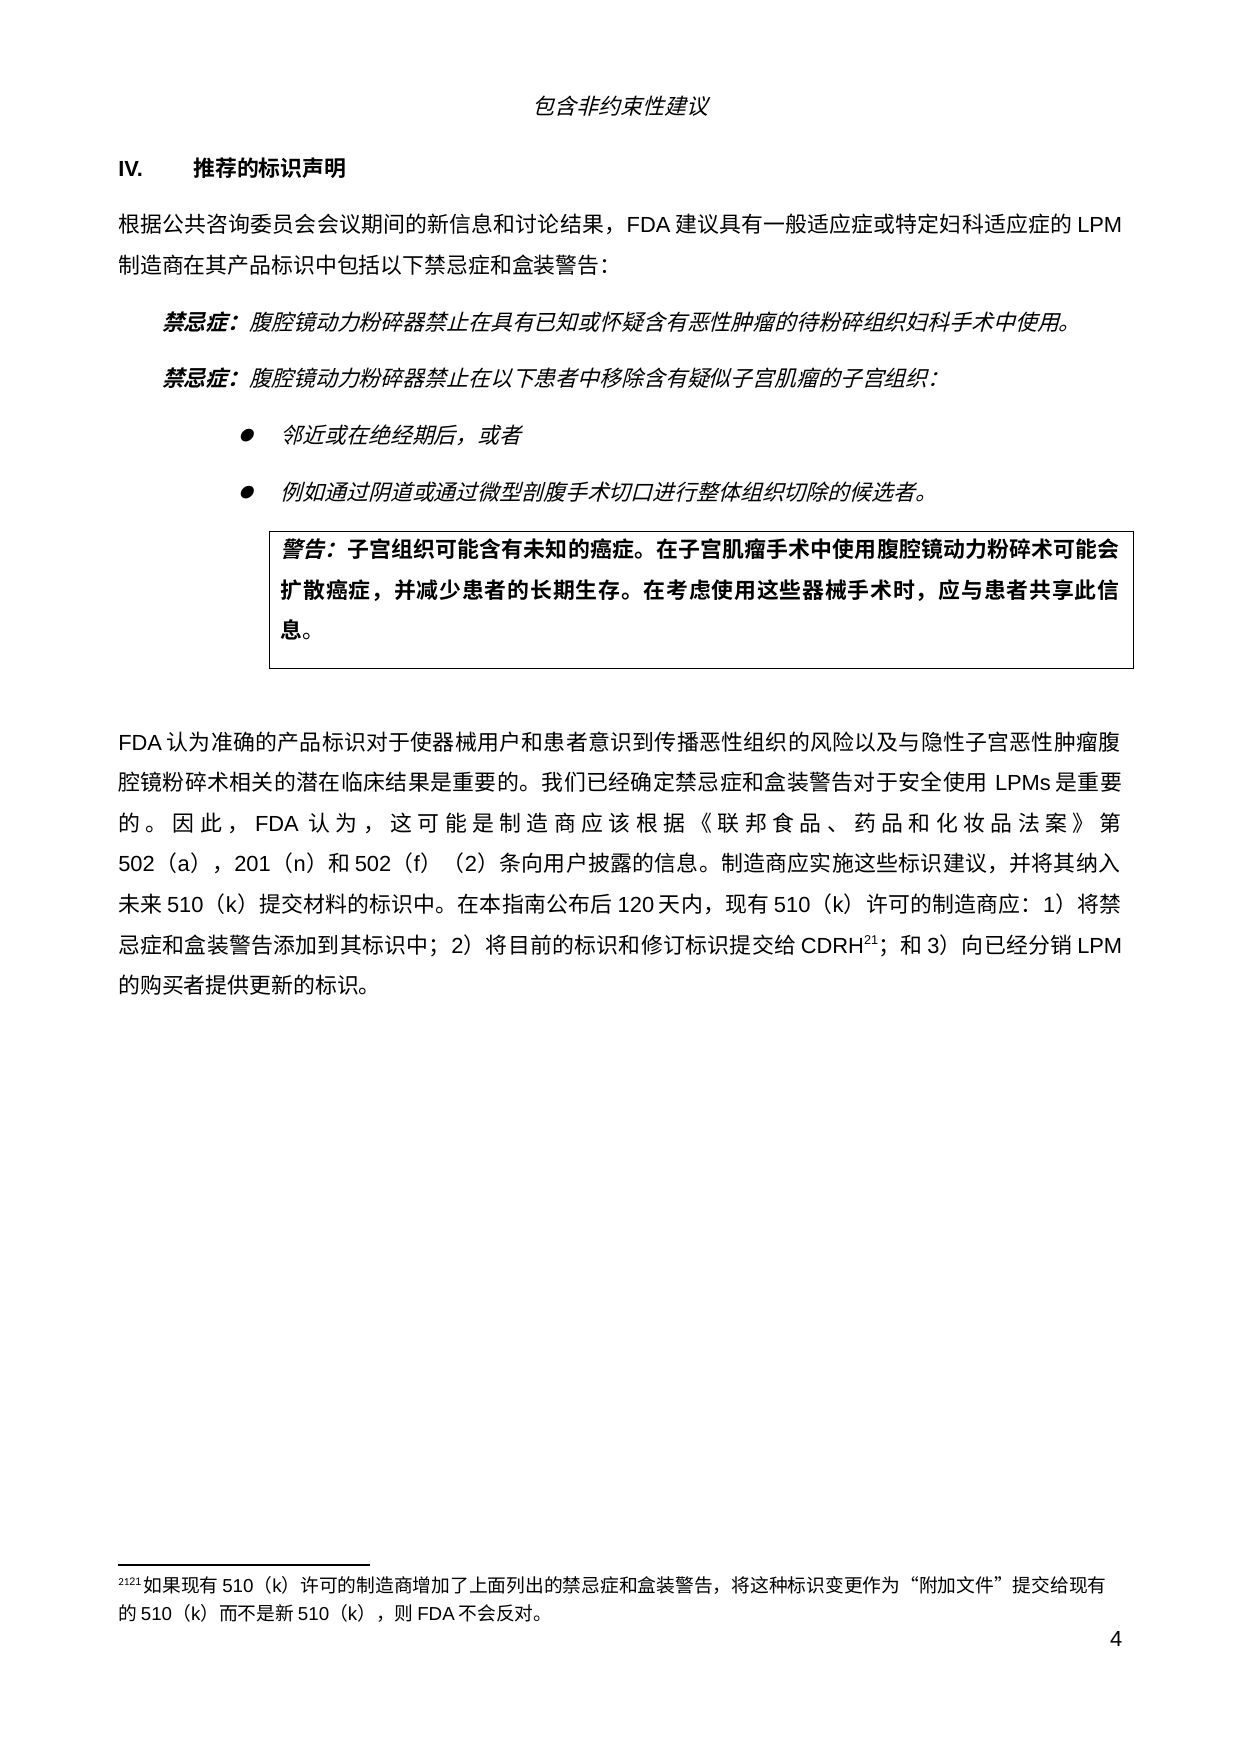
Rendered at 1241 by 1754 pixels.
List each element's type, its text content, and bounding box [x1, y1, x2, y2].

list 禁忌症：腹腔镜动力粉碎器禁止在具有已知或怀疑含有恶性肿瘤的待粉碎组织妇科手术中使用。 [118, 304, 1122, 337]
list 根据公共咨询委员会会议期间的新信息和讨论结果，FDA建议具有一般适应症或特定妇科适应症的LPM制造商在其产品标识中包括以下禁忌症和盒装警告： [118, 207, 1122, 280]
table_header 警告：子宫组织可能含有未知的癌症。在子宫肌瘤手术中使用腹腔镜动力粉碎术可能会扩散癌症，并减少患者的长期生存。在考虑使用这些器械手术时，应与患者共享此信息。 [270, 532, 1133, 668]
list 邻近或在绝经期后，或者 [237, 417, 1122, 450]
list FDA认为准确的产品标识对于使器械用户和患者意识到传播恶性组织的风险以及与隐性子宫恶性肿瘤腹腔镜粉碎术相关的潜在临床结果是重要的。我们已经确定禁忌症和盒装警告对于安全使用LPMs是重要的。因此，FDA认为，这可能是制造商应该根据《联邦食品、药品和化妆品法案》第502（a），201（n）和502（f）（2）条向用户披露的信息。制造商应实施这些标识建议，并将其纳入未来510（k）提交材料的标识中。在本指南公布后120天内，现有510（k）许可的制造商应：1）将禁忌症和盒装警告添加到其标识中；2）将目前的标识和修订标识提交给CDRH；和3）向已经分销LPM的购买者提供更新的标识。 [118, 724, 1122, 1000]
list 禁忌症：腹腔镜动力粉碎器禁止在以下患者中移除含有疑似子宫肌瘤的子宫组织： [118, 361, 1122, 393]
list 例如通过阴道或通过微型剖腹手术切口进行整体组织切除的候选者。 [237, 474, 1122, 507]
list 推荐的标识声明 [118, 150, 1122, 183]
